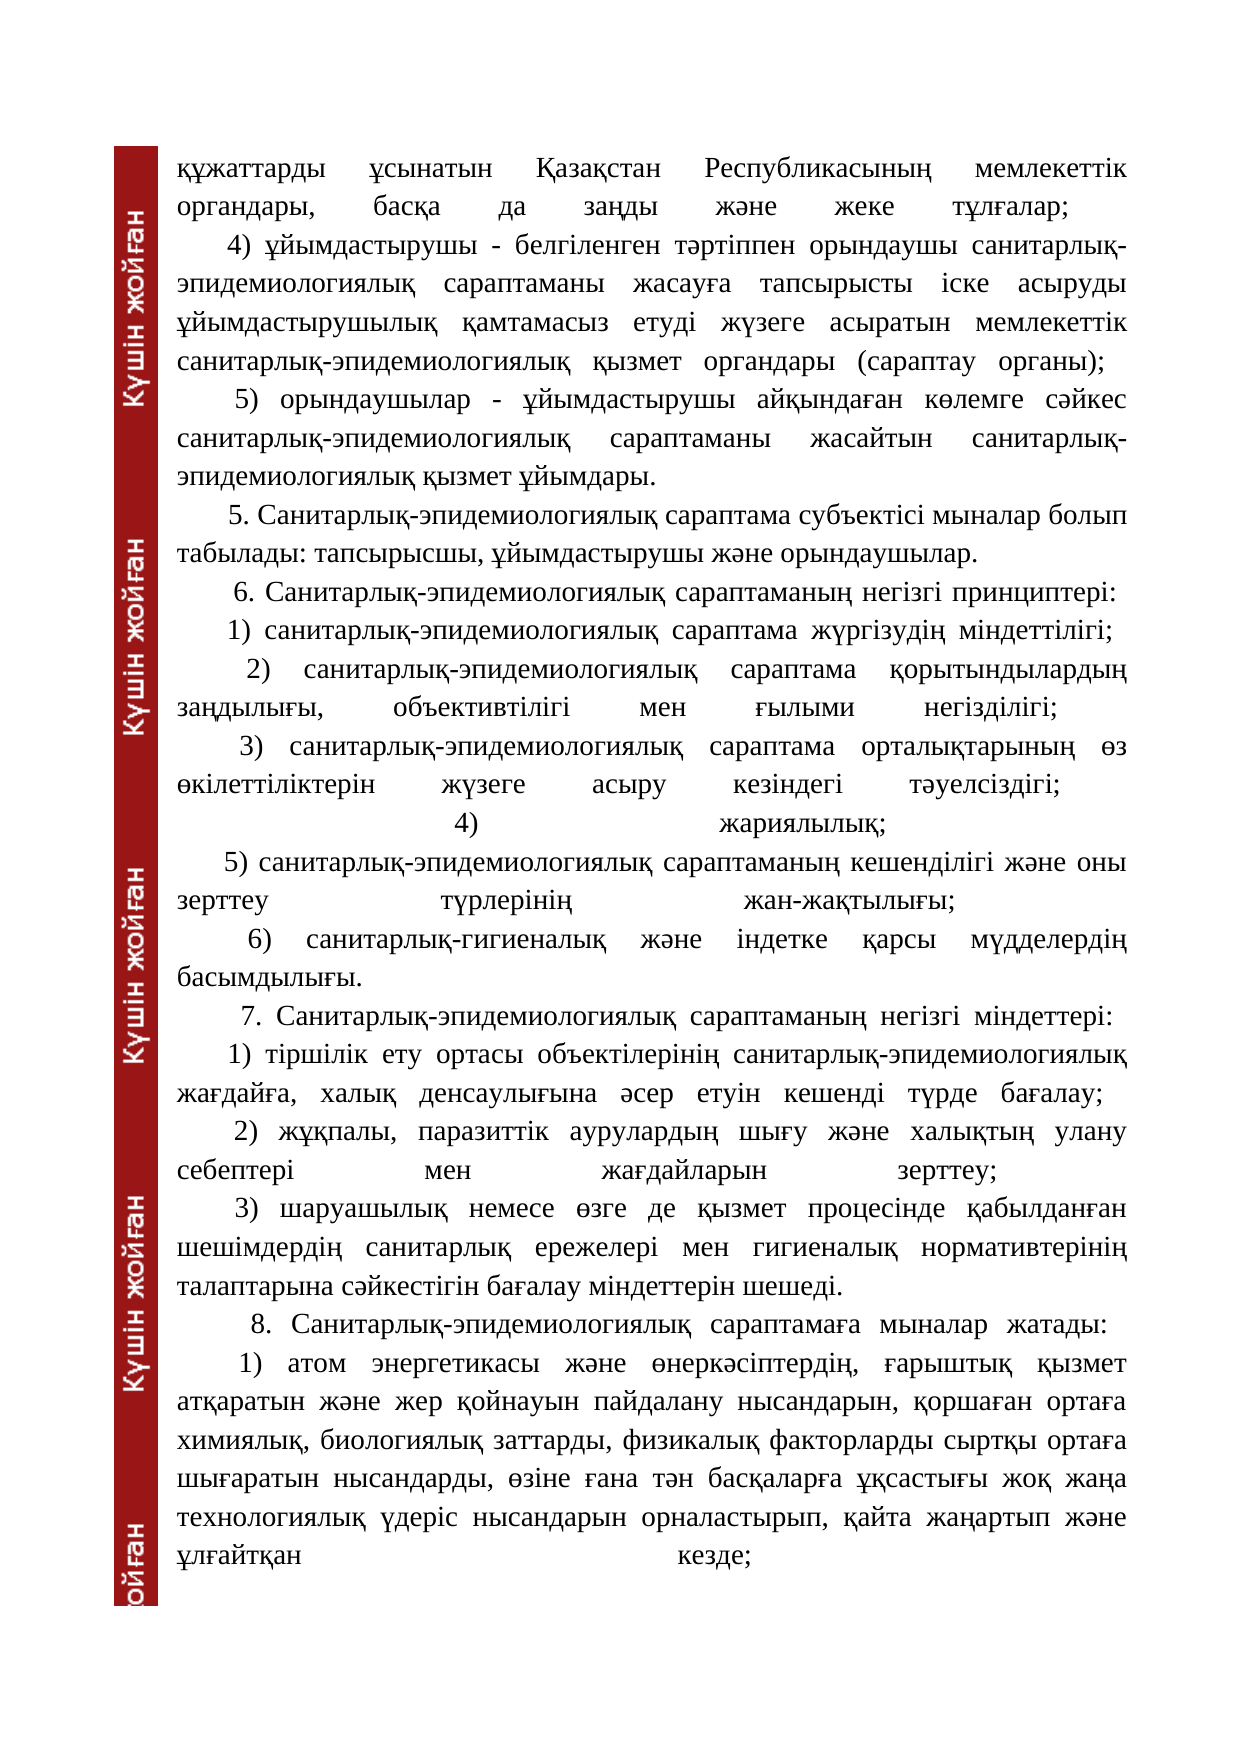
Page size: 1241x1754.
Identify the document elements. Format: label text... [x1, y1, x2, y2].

text 7. Санитарлық-эпидемиологиялық сараптаманың негізгі міндеттері: 1) тіршілік ету ортасы объектілерінің санитарлық-эпидемиологиялық жағдайға, халық денсаулығына әсер етуін кешенді түрде бағалау; 2) жұқпалы, паразиттік аурулардың шығу және халықтың улану себептері мен жағдайларын зерттеу; 3) шаруашылық немесе өзге де қызмет процесінде қабылданған шешімдердің санитарлық ережелері мен гигиеналық нормативтерінің талаптарына сәйкестігін бағалау міндеттерін шешеді. [112, 998, 1128, 1301]
text 6. Санитарлық-эпидемиологиялық сараптаманың негізгі принциптері: 1) санитарлық-эпидемиологиялық сараптама жүргізудің міндеттілігі; 2) санитарлық-эпидемиологиялық сараптама қорытындылардың заңдылығы, объективтілігі мен ғылыми негізділігі; 3) санитарлық-эпидемиологиялық сараптама орталықтарының өз өкілеттіліктерін жүзеге асыру кезіндегі тәуелсіздігі; 4) жариялылық; 5) санитарлық-эпидемиологиялық сараптаманың кешенділігі және оны зерттеу түрлерінің жан-жақтылығы; 6) санитарлық-гигиеналық және індетке қарсы мүдделердің басымдылығы. [112, 574, 1128, 993]
picture [114, 1571, 158, 1606]
picture [114, 569, 158, 574]
picture [114, 1301, 158, 1306]
picture [114, 993, 158, 998]
picture [114, 146, 158, 150]
text 5. Санитарлық-эпидемиологиялық сараптама субъектісі мыналар болып табылады: тапсырысшы, ұйымдастырушы және орындаушылар. [112, 497, 1128, 569]
picture [114, 492, 158, 497]
